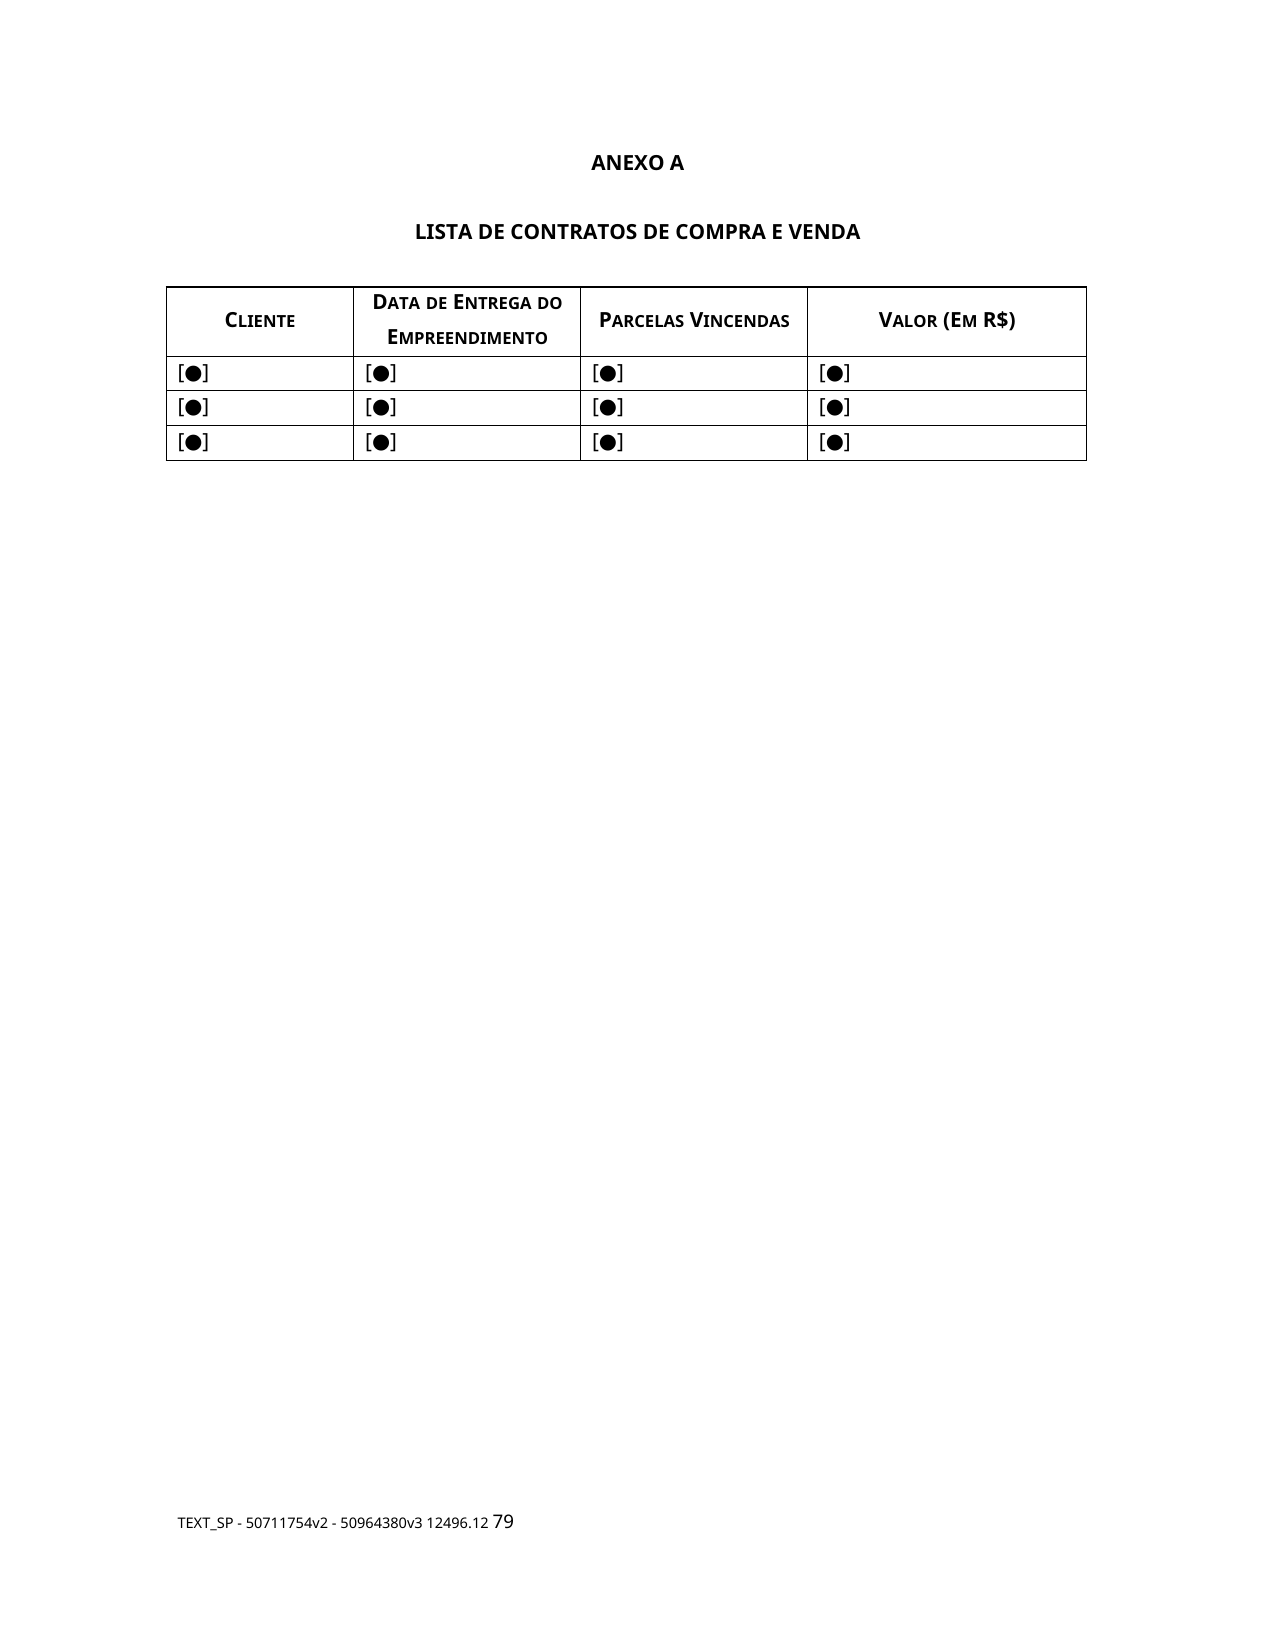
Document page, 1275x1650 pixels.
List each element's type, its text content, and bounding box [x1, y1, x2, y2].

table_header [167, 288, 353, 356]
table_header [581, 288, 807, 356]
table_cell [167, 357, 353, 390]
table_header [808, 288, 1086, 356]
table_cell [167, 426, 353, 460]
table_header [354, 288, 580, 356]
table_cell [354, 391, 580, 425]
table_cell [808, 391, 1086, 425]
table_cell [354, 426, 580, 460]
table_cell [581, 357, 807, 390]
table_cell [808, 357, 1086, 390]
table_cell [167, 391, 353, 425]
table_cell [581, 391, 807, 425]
text LISTA DE CONTRATOS DE COMPRA E VENDA [177, 217, 1098, 245]
text ANEXO A [177, 148, 1098, 176]
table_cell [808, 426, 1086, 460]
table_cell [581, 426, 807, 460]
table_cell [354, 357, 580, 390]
